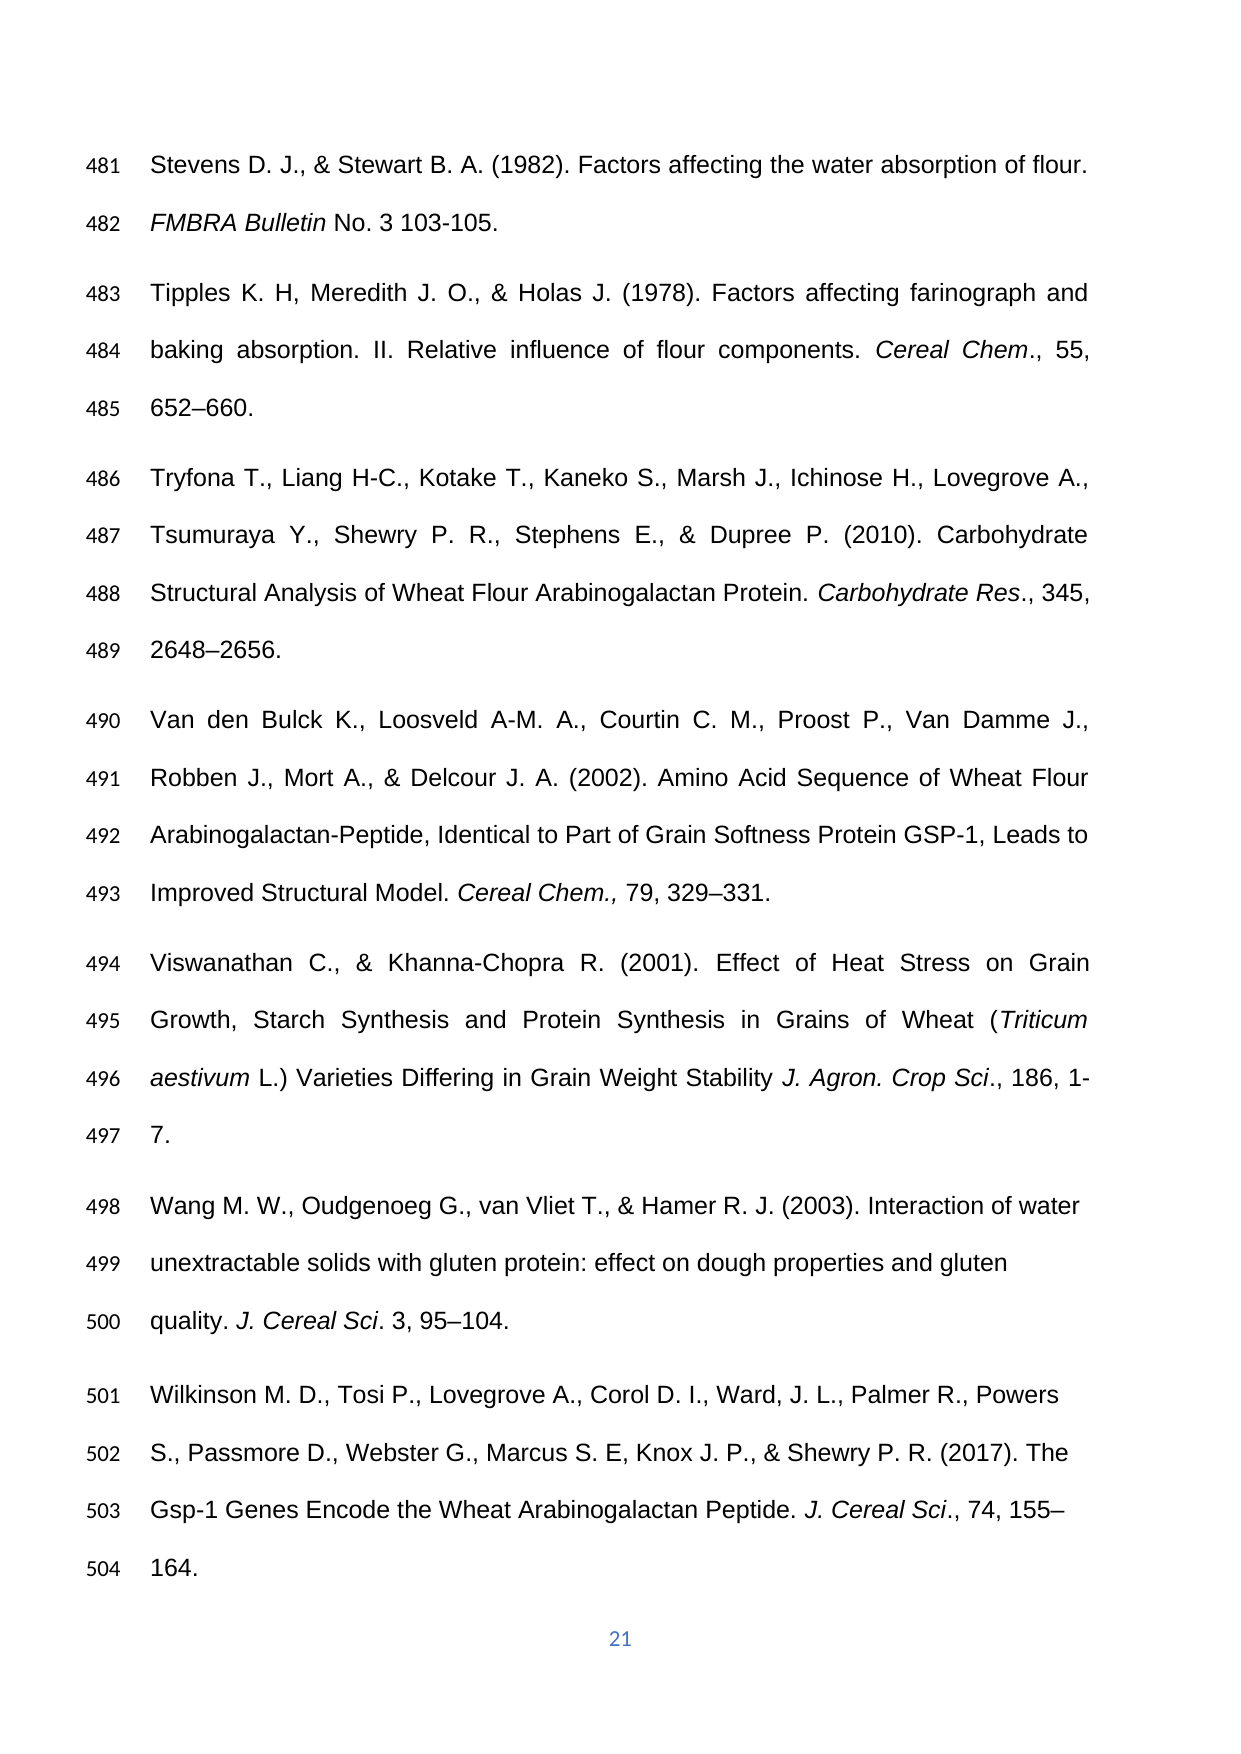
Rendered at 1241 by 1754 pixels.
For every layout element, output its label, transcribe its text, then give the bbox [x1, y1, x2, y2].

text Van den Bulck K., Loosveld A-M. A., Courtin C. M., Proost P., Van Damme J., Robben J., Mort A., & Delcour J. A. (2002). Amino Acid Sequence of Wheat Flour Arabinogalactan-Peptide, Identical to Part of Grain Softness Protein GSP-1, Leads to Improved Structural Model. Cereal Chem., 79, 329–331. [150, 705, 1090, 906]
text Tryfona T., Liang H-C., Kotake T., Kaneko S., Marsh J., Ichinose H., Lovegrove A., Tsumuraya Y., Shewry P. R., Stephens E., & Dupree P. (2010). Carbohydrate Structural Analysis of Wheat Flour Arabinogalactan Protein. Carbohydrate Res., 345, 2648–2656. [150, 462, 1090, 664]
text Wang M. W., Oudgenoeg G., van Vliet T., & Hamer R. J. (2003). Interaction of water unextractable solids with gluten protein: effect on dough properties and gluten quality. J. Cereal Sci. 3, 95–104. [150, 1191, 1090, 1334]
text Stevens D. J., & Stewart B. A. (1982). Factors affecting the water absorption of flour. FMBRA Bulletin No. 3 103-105. [150, 150, 1090, 236]
text Viswanathan C., & Khanna-Chopra R. (2001). Effect of Heat Stress on Grain Growth, Starch Synthesis and Protein Synthesis in Grains of Wheat (Triticum aestivum L.) Varieties Differing in Grain Weight Stability J. Agron. Crop Sci., 186, 1-7. [150, 947, 1090, 1149]
text Tipples K. H, Meredith J. O., & Holas J. (1978). Factors affecting farinograph and baking absorption. II. Relative influence of flour components. Cereal Chem., 55, 652–660. [150, 277, 1090, 421]
text Wilkinson M. D., Tosi P., Lovegrove A., Corol D. I., Ward, J. L., Palmer R., Powers S., Passmore D., Webster G., Marcus S. E, Knox J. P., & Shewry P. R. (2017). The Gsp-1 Genes Encode the Wheat Arabinogalactan Peptide. J. Cereal Sci., 74, 155–164. [150, 1380, 1090, 1581]
